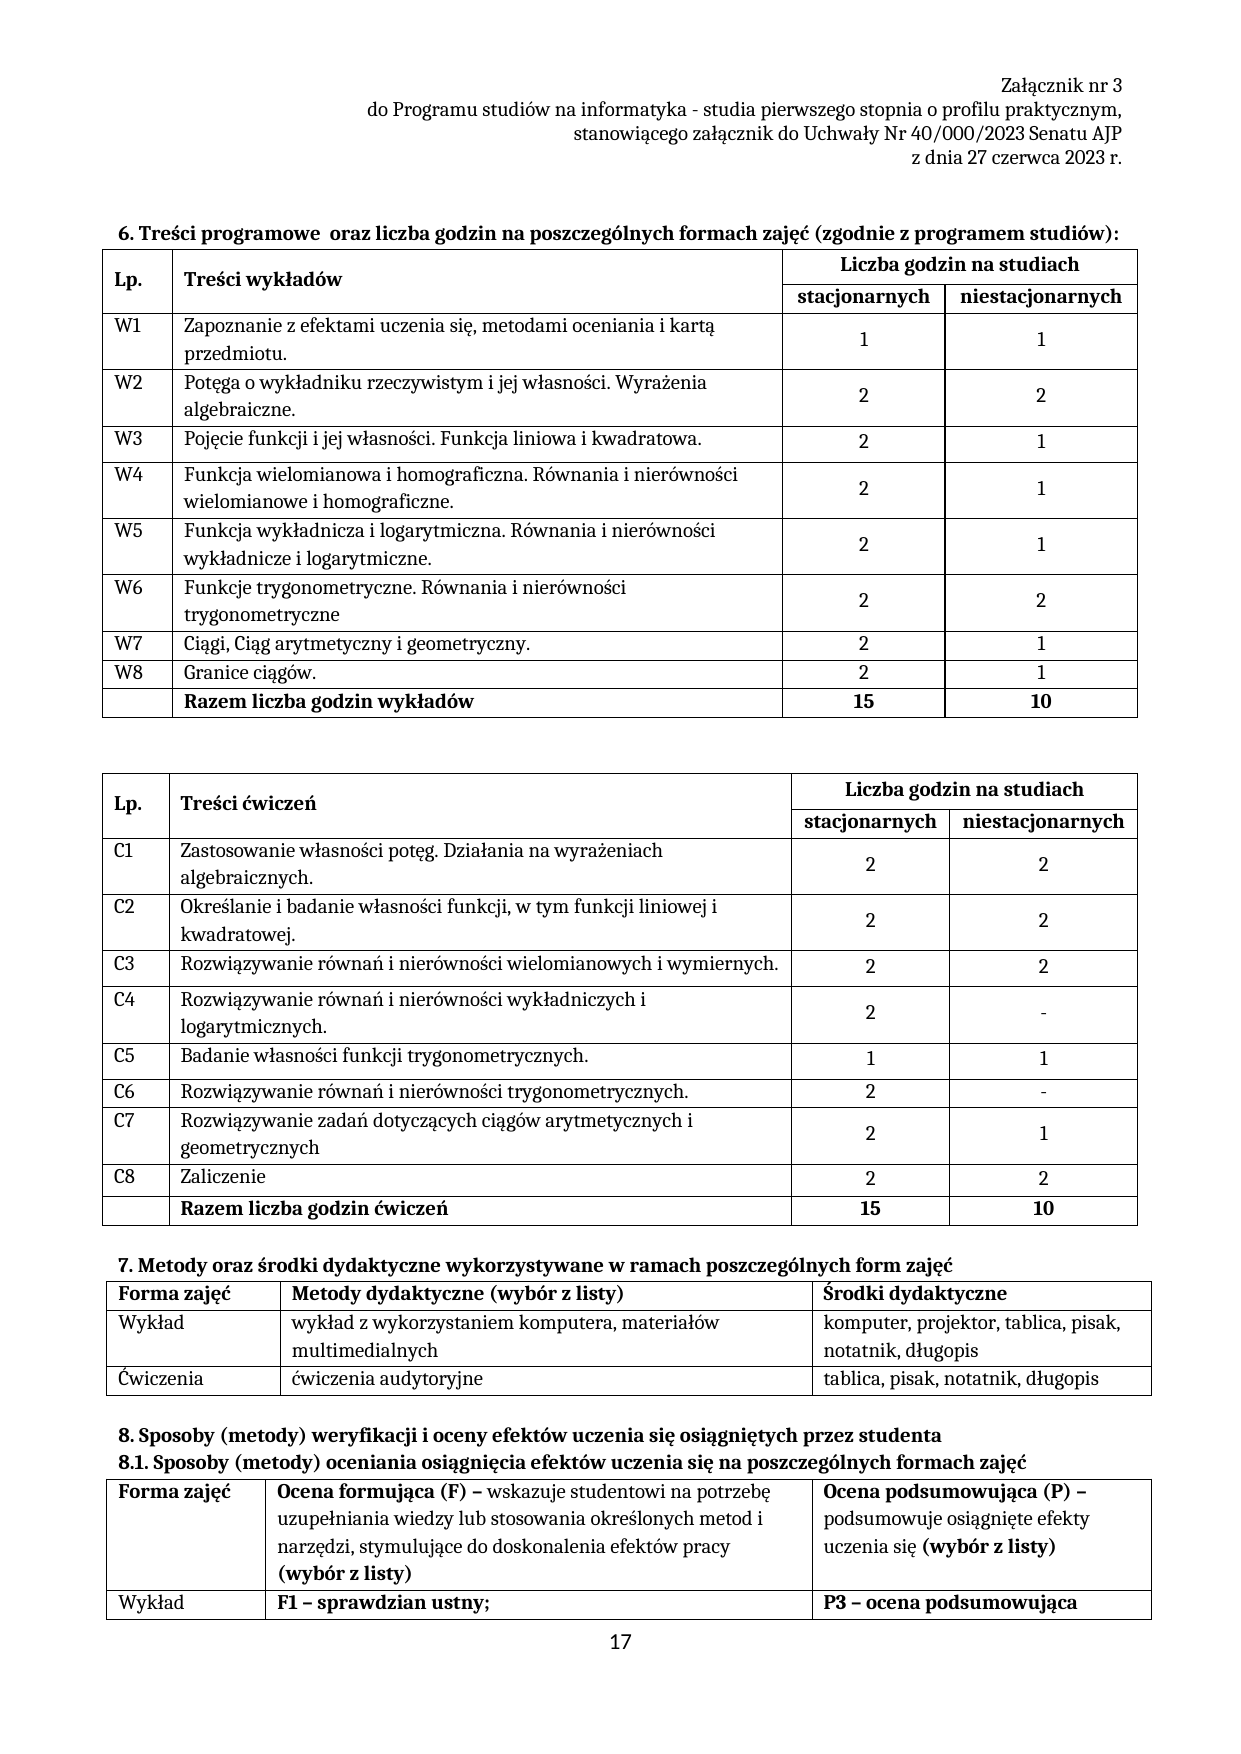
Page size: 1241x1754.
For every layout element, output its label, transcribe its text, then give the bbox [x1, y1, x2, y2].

table_cell Potęga o wykładniku rzeczywistym i jej własności. Wyrażenia algebraiczne. [173, 370, 782, 426]
table_cell wykład z wykorzystaniem komputera, materiałów multimedialnych [281, 1311, 812, 1366]
table_cell 2 [792, 1165, 949, 1196]
table_cell Funkcja wykładnicza i logarytmiczna. Równania i nierówności wykładnicze i logarytmiczne. [173, 519, 782, 574]
table_cell Razem liczba godzin wykładów [173, 689, 782, 717]
table_cell 1 [950, 1044, 1137, 1078]
table_cell 2 [783, 519, 944, 574]
table_cell 2 [950, 1165, 1137, 1196]
table_cell Pojęcie funkcji i jej własności. Funkcja liniowa i kwadratowa. [173, 427, 782, 462]
table_cell 2 [792, 1108, 949, 1164]
table_cell Ćwiczenia [107, 1367, 280, 1395]
table_cell stacjonarnych [783, 285, 944, 313]
table_cell 1 [792, 1044, 949, 1078]
table_cell 15 [783, 689, 944, 717]
table_cell 2 [792, 839, 949, 894]
table_cell 10 [950, 1197, 1137, 1225]
table_cell Wykład [107, 1591, 265, 1619]
table_cell stacjonarnych [792, 810, 949, 837]
table_cell 1 [946, 463, 1137, 518]
table_cell 2 [783, 575, 944, 631]
table_cell Zaliczenie [170, 1165, 791, 1196]
table_cell C8 [103, 1165, 169, 1196]
table_header Forma zajęć [107, 1480, 265, 1590]
table_cell W1 [103, 314, 172, 369]
table_cell 2 [792, 895, 949, 950]
table_cell 1 [946, 632, 1137, 659]
table_cell C2 [103, 895, 169, 950]
table_cell Zapoznanie z efektami uczenia się, metodami oceniania i kartą przedmiotu. [173, 314, 782, 369]
table_cell 1 [950, 1108, 1137, 1164]
table_cell niestacjonarnych [946, 285, 1137, 313]
table_cell 2 [792, 1080, 949, 1107]
table_cell C1 [103, 839, 169, 894]
table_header Treści wykładów [173, 250, 782, 313]
text 8. Sposoby (metody) weryfikacji i oceny efektów uczenia się osiągniętych przez studenta [118, 1423, 1122, 1447]
table_cell 2 [950, 895, 1137, 950]
table_cell Rozwiązywanie równań i nierówności wykładniczych i logarytmicznych. [170, 987, 791, 1042]
table_header Liczba godzin na studiach [792, 774, 1137, 809]
table_cell 15 [792, 1197, 949, 1225]
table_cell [266, 1591, 812, 1619]
table_cell W4 [103, 463, 172, 518]
table_cell 2 [950, 839, 1137, 894]
table_cell 2 [783, 427, 944, 462]
table_cell W3 [103, 427, 172, 462]
table_cell Zastosowanie własności potęg. Działania na wyrażeniach algebraicznych. [170, 839, 791, 894]
table_cell W7 [103, 632, 172, 659]
table_cell 2 [946, 575, 1137, 631]
table_cell 2 [783, 632, 944, 659]
table_header Forma zajęć [107, 1282, 280, 1310]
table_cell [813, 1591, 1151, 1619]
table_cell ćwiczenia audytoryjne [281, 1367, 812, 1395]
text 7. Metody oraz środki dydaktyczne wykorzystywane w ramach poszczególnych form zajęć [118, 1253, 1122, 1277]
table_cell Badanie własności funkcji trygonometrycznych. [170, 1044, 791, 1078]
table_cell W5 [103, 519, 172, 574]
table_cell 10 [946, 689, 1137, 717]
table_header Środki dydaktyczne [813, 1282, 1151, 1310]
table_cell C4 [103, 987, 169, 1042]
table_cell 1 [946, 661, 1137, 688]
table_header Treści ćwiczeń [170, 774, 791, 837]
table_cell komputer, projektor, tablica, pisak, notatnik, długopis [813, 1311, 1151, 1366]
table_cell Wykład [107, 1311, 280, 1366]
table_cell 2 [783, 463, 944, 518]
table_cell 2 [946, 370, 1137, 426]
table_cell - [950, 987, 1137, 1042]
table_header Lp. [103, 774, 169, 837]
table_cell W6 [103, 575, 172, 631]
table_cell Ciągi, Ciąg arytmetyczny i geometryczny. [173, 632, 782, 659]
table_cell 2 [783, 661, 944, 688]
table_cell 1 [946, 314, 1137, 369]
table_cell 1 [946, 519, 1137, 574]
table_cell Rozwiązywanie równań i nierówności wielomianowych i wymiernych. [170, 951, 791, 986]
table_cell 1 [946, 427, 1137, 462]
table_cell C6 [103, 1080, 169, 1107]
table_header Liczba godzin na studiach [783, 250, 1137, 284]
table_cell niestacjonarnych [950, 810, 1137, 837]
text 8.1. Sposoby (metody) oceniania osiągnięcia efektów uczenia się na poszczególnych formach zajęć [118, 1451, 1122, 1475]
table_cell Funkcje trygonometryczne. Równania i nierówności trygonometryczne [173, 575, 782, 631]
table_header Ocena formująca (F) – wskazuje studentowi na potrzebę uzupełniania wiedzy lub stosowania określonych metod i narzędzi, stymulujące do doskonalenia efektów pracy (wybór z listy) [266, 1480, 812, 1590]
table_cell Funkcja wielomianowa i homograficzna. Równania i nierówności wielomianowe i homograficzne. [173, 463, 782, 518]
table_cell Granice ciągów. [173, 661, 782, 688]
table_cell 2 [792, 987, 949, 1042]
table_cell C7 [103, 1108, 169, 1164]
table_cell W8 [103, 661, 172, 688]
table_cell tablica, pisak, notatnik, długopis [813, 1367, 1151, 1395]
table_cell [103, 689, 172, 717]
table_cell 2 [783, 370, 944, 426]
table_cell - [950, 1080, 1137, 1107]
table_header Lp. [103, 250, 172, 313]
table_cell 2 [950, 951, 1137, 986]
table_cell C5 [103, 1044, 169, 1078]
table_cell C3 [103, 951, 169, 986]
text 6. Treści programowe oraz liczba godzin na poszczególnych formach zajęć (zgodnie z programem studiów): [118, 221, 1122, 245]
table_cell Rozwiązywanie zadań dotyczących ciągów arytmetycznych i geometrycznych [170, 1108, 791, 1164]
table_cell Określanie i badanie własności funkcji, w tym funkcji liniowej i kwadratowej. [170, 895, 791, 950]
table_cell [103, 1197, 169, 1225]
table_cell 2 [792, 951, 949, 986]
table_cell 1 [783, 314, 944, 369]
table_cell Razem liczba godzin ćwiczeń [170, 1197, 791, 1225]
table_cell W2 [103, 370, 172, 426]
table_header Metody dydaktyczne (wybór z listy) [281, 1282, 812, 1310]
table_cell Rozwiązywanie równań i nierówności trygonometrycznych. [170, 1080, 791, 1107]
table_header Ocena podsumowująca (P) – podsumowuje osiągnięte efekty uczenia się (wybór z listy) [813, 1480, 1151, 1590]
